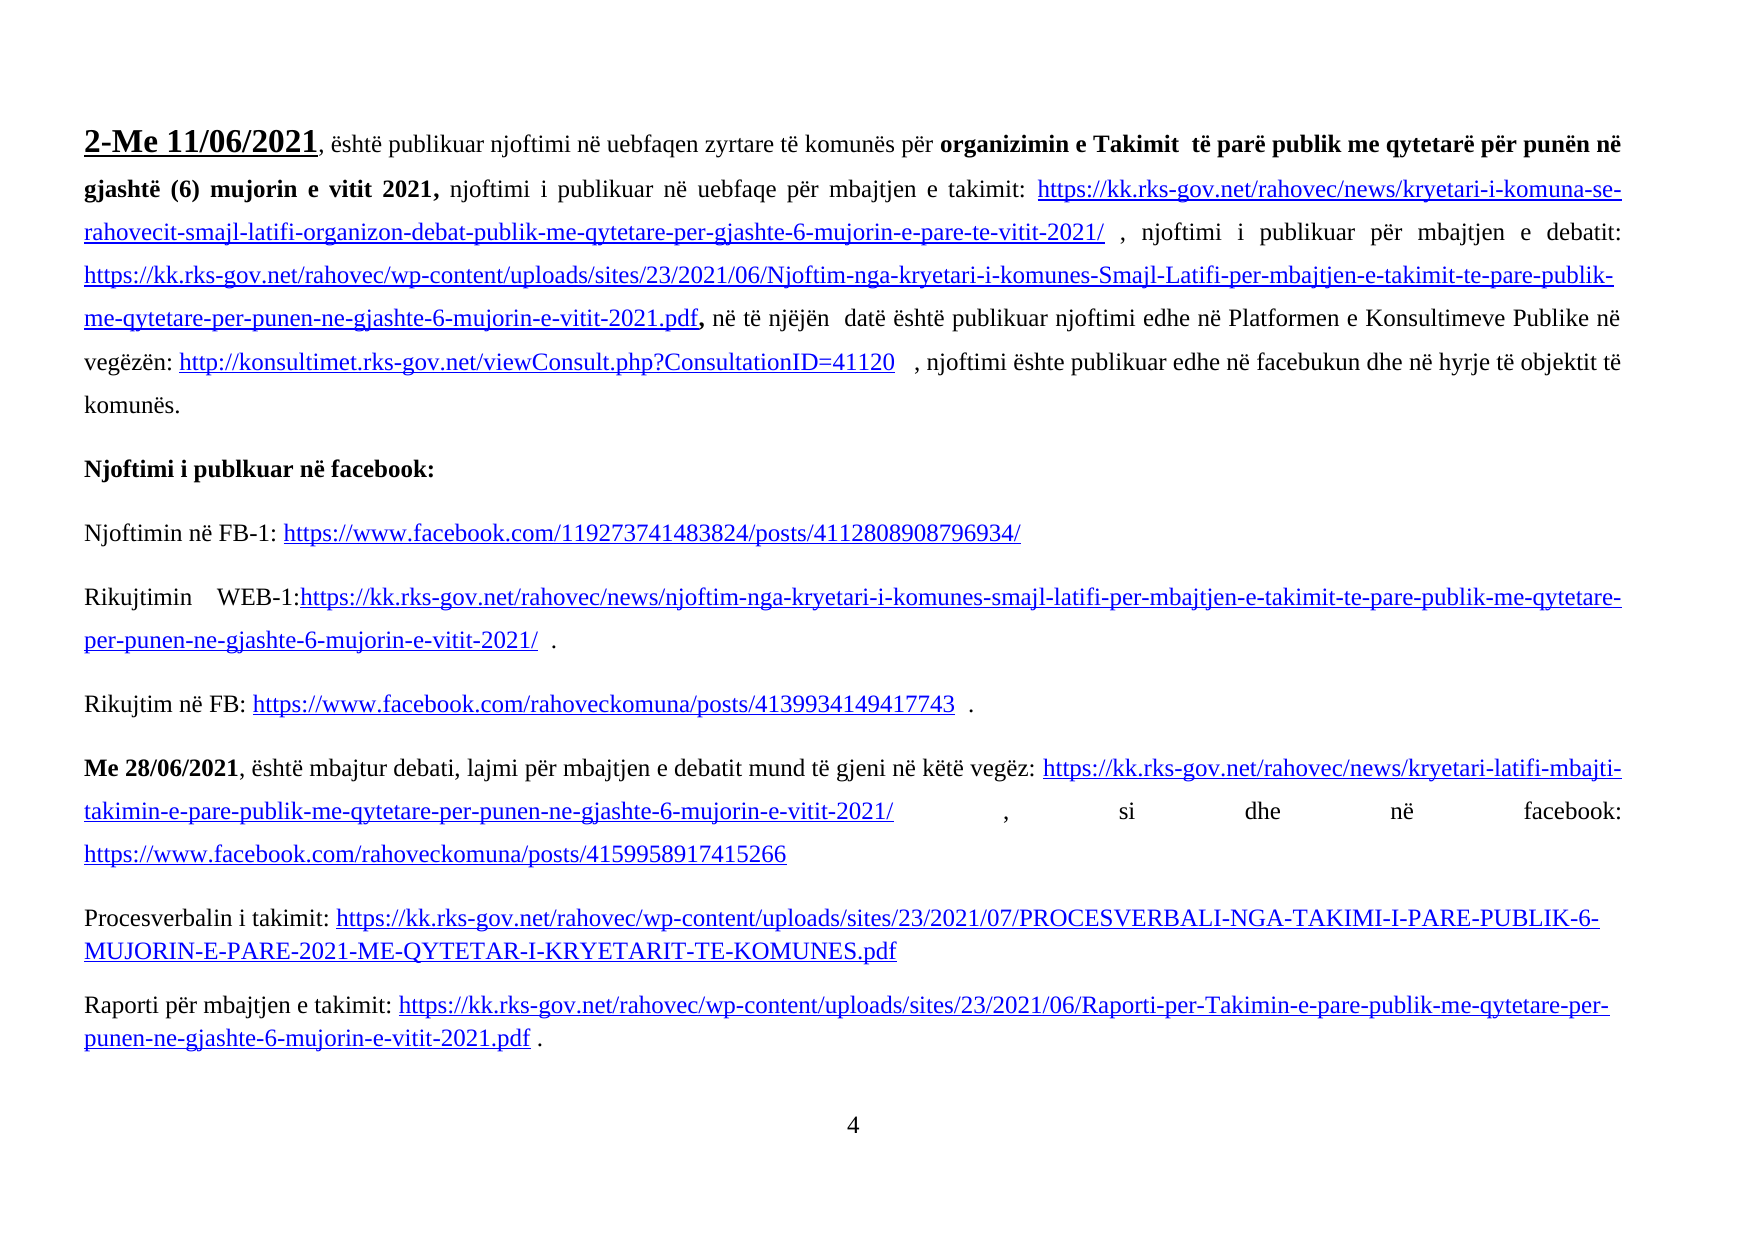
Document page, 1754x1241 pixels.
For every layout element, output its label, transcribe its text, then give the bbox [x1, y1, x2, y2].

text Rikujtim në FB: https://www.facebook.com/rahoveckomuna/posts/4139934149417743 . [84, 689, 1622, 717]
text Raporti për mbajtjen e takimit: https://kk.rks-gov.net/rahovec/wp-content/uploads/sites/23/2021/06/Raporti-per-Takimin-e-pare-publik-me-qytetare-per-punen-ne-gjashte-6-mujorin-e-vitit-2021.pdf . [84, 990, 1622, 1052]
text Procesverbalin i takimit: https://kk.rks-gov.net/rahovec/wp-content/uploads/sites/23/2021/07/PROCESVERBALI-NGA-TAKIMI-I-PARE-PUBLIK-6-MUJORIN-E-PARE-2021-ME-QYTETAR-I-KRYETARIT-TE-KOMUNES.pdf [84, 903, 1622, 965]
text Me 28/06/2021, është mbajtur debati, lajmi për mbajtjen e debatit mund të gjeni në këtë vegëz: https://kk.rks-gov.net/rahovec/news/kryetari-latifi-mbajti-takimin-e-pare-publik-me-qytetare-per-punen-ne-gjashte-6-mujorin-e-vitit-2021/ , si dhe në facebook: https://www.facebook.com/rahoveckomuna/posts/4159958917415266 [84, 753, 1622, 868]
text Rikujtimin WEB-1:https://kk.rks-gov.net/rahovec/news/njoftim-nga-kryetari-i-komunes-smajl-latifi-per-mbajtjen-e-takimit-te-pare-publik-me-qytetare-per-punen-ne-gjashte-6-mujorin-e-vitit-2021/ . [84, 582, 1622, 653]
text Njoftimi i publkuar në facebook: [84, 454, 1622, 482]
text Njoftimin në FB-1: https://www.facebook.com/119273741483824/posts/4112808908796934/ [84, 518, 1622, 546]
text 2-Me 11/06/2021, është publikuar njoftimi në uebfaqen zyrtare të komunës për organizimin e Takimit të parë publik me qytetarë për punën në gjashtë (6) mujorin e vitit 2021, njoftimi i publikuar në uebfaqe për mbajtjen e takimit: https://kk.rks-gov.net/rahovec/news/kryetari-i-komuna-se-rahovecit-smajl-latifi-organizon-debat-publik-me-qytetare-per-gjashte-6-mujorin-e-pare-te-vitit-2021/ , njoftimi i publikuar për mbajtjen e debatit: https://kk.rks-gov.net/rahovec/wp-content/uploads/sites/23/2021/06/Njoftim-nga-kryetari-i-komunes-Smajl-Latifi-per-mbajtjen-e-takimit-te-pare-publik-me-qytetare-per-punen-ne-gjashte-6-mujorin-e-vitit-2021.pdf, në të njëjën datë është publikuar njoftimi edhe në Platformen e Konsultimeve Publike në vegëzën: http://konsultimet.rks-gov.net/viewConsult.php?ConsultationID=41120 , njoftimi ështe publikuar edhe në facebukun dhe në hyrje të objektit të komunës. [84, 121, 1622, 418]
